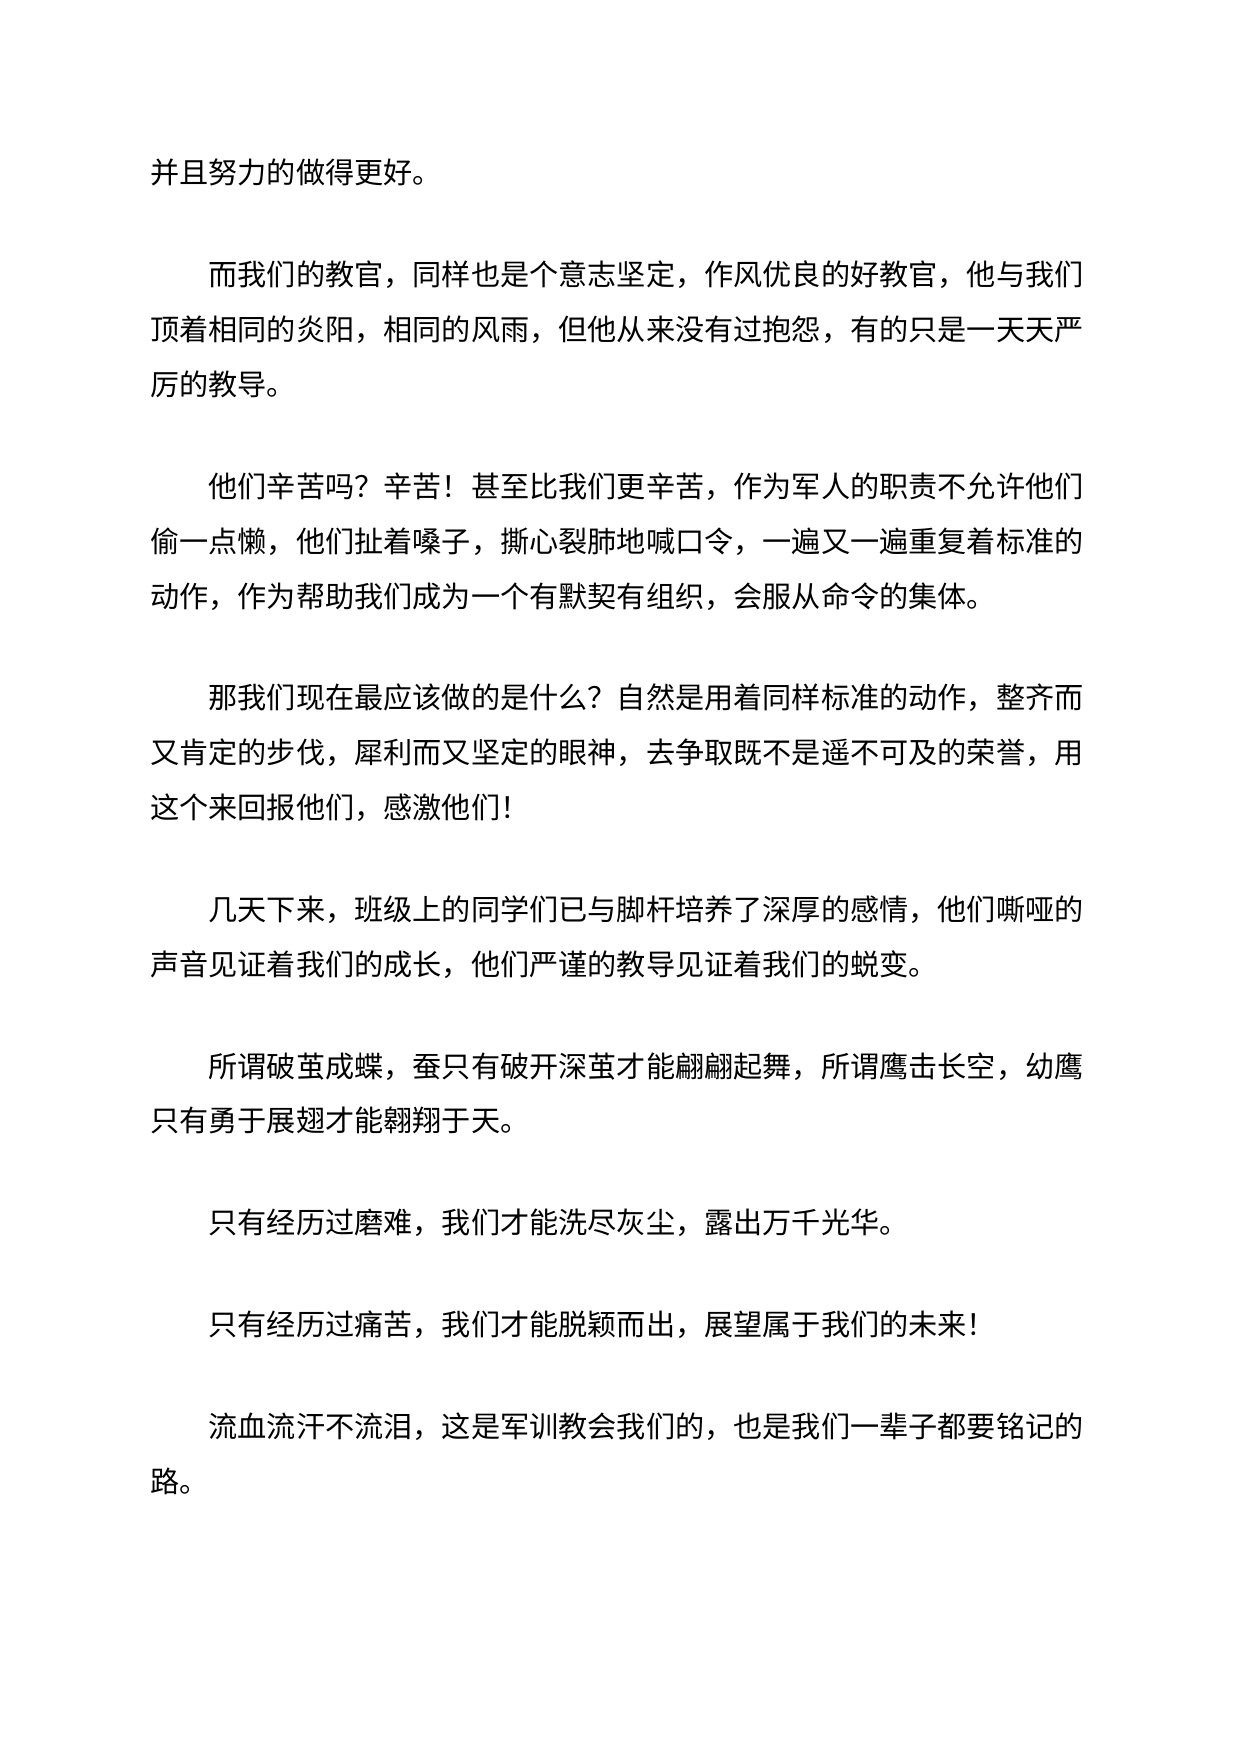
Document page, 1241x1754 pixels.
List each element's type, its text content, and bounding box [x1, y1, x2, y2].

text 只有经历过痛苦，我们才能脱颖而出，展望属于我们的未来！ [150, 1302, 1090, 1344]
text 只有经历过磨难，我们才能洗尽灰尘，露出万千光华。 [150, 1200, 1090, 1242]
text 他们辛苦吗？辛苦！甚至比我们更辛苦，作为军人的职责不允许他们偷一点懒，他们扯着嗓子，撕心裂肺地喊口令，一遍又一遍重复着标准的动作，作为帮助我们成为一个有默契有组织，会服从命令的集体。 [150, 463, 1090, 615]
text 流血流汗不流泪，这是军训教会我们的，也是我们一辈子都要铭记的路。 [150, 1403, 1090, 1501]
text 而我们的教官，同样也是个意志坚定，作风优良的好教官，他与我们顶着相同的炎阳，相同的风雨，但他从来没有过抱怨，有的只是一天天严厉的教导。 [150, 252, 1090, 404]
text 那我们现在最应该做的是什么？自然是用着同样标准的动作，整齐而又肯定的步伐，犀利而又坚定的眼神，去争取既不是遥不可及的荣誉，用这个来回报他们，感激他们！ [150, 675, 1090, 827]
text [150, 150, 1090, 192]
text 几天下来，班级上的同学们已与脚杆培养了深厚的感情，他们嘶哑的声音见证着我们的成长，他们严谨的教导见证着我们的蜕变。 [150, 886, 1090, 984]
text 所谓破茧成蝶，蚕只有破开深茧才能翩翩起舞，所谓鹰击长空，幼鹰只有勇于展翅才能翱翔于天。 [150, 1043, 1090, 1140]
